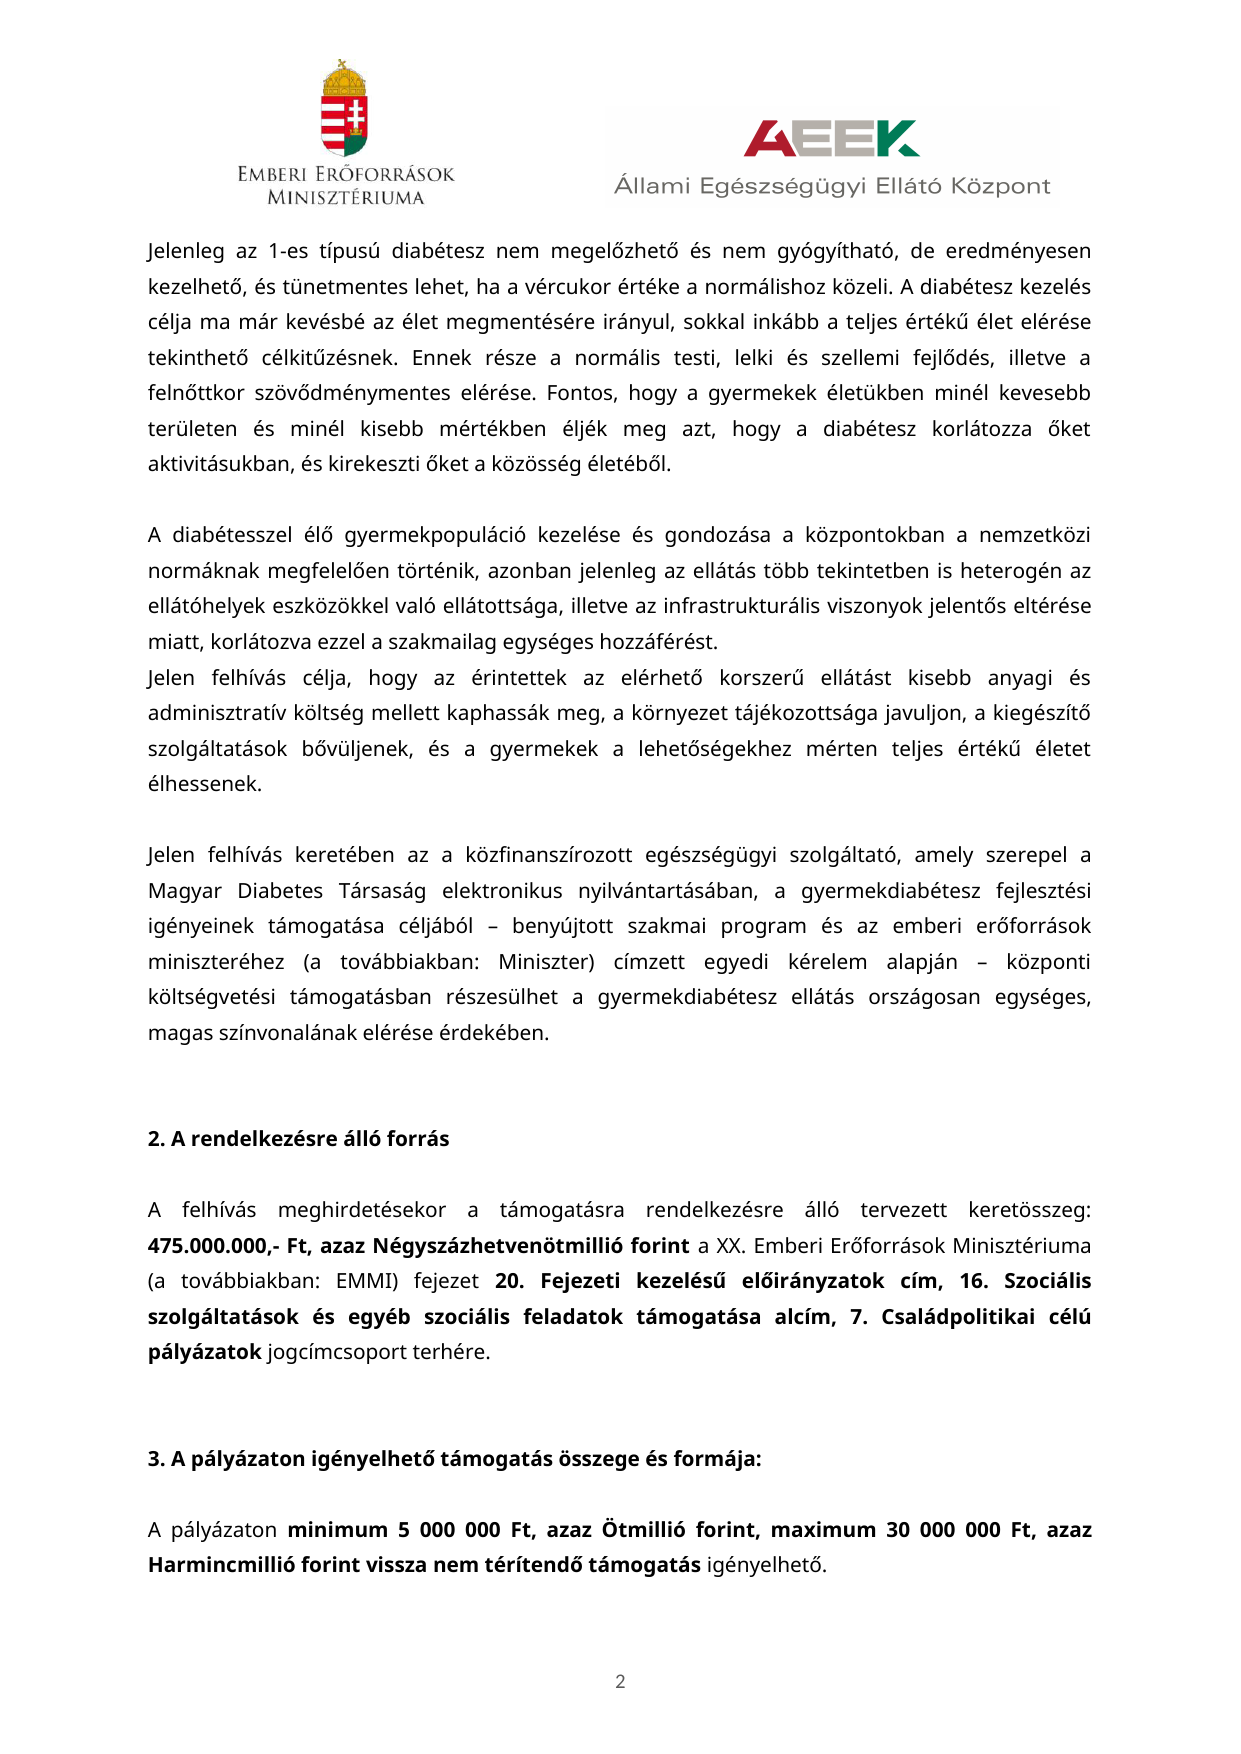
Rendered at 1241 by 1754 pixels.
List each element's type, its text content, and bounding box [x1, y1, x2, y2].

text A pályázaton minimum 5 000 000 Ft, azaz Ötmillió forint, maximum 30 000 000 Ft, azaz Harmincmillió forint vissza nem térítendő támogatás igényelhető. [148, 1515, 1093, 1579]
text A felhívás meghirdetésekor a támogatásra rendelkezésre álló tervezett keretösszeg: 475.000.000,- Ft, azaz Négyszázhetvenötmillió forint a XX. Emberi Erőforrások Minisztériuma (a továbbiakban: EMMI) fejezet 20. Fejezeti kezelésű előirányzatok cím, 16. Szociális szolgáltatások és egyéb szociális feladatok támogatása alcím, 7. Családpolitikai célú pályázatok jogcímcsoport terhére. [148, 1195, 1093, 1366]
text Jelen felhívás keretében az a közfinanszírozott egészségügyi szolgáltató, amely szerepel a Magyar Diabetes Társaság elektronikus nyilvántartásában, a gyermekdiabétesz fejlesztési igényeinek támogatása céljából – benyújtott szakmai program és az emberi erőforrások miniszteréhez (a továbbiakban: Miniszter) címzett egyedi kérelem alapján – központi költségvetési támogatásban részesülhet a gyermekdiabétesz ellátás országosan egységes, magas színvonalának elérése érdekében. [148, 840, 1093, 1046]
text 2. A rendelkezésre álló forrás [148, 1124, 1093, 1153]
picture [605, 106, 1060, 208]
text Jelen felhívás célja, hogy az érintettek az elérhető korszerű ellátást kisebb anyagi és adminisztratív költség mellett kaphassák meg, a környezet tájékozottsága javuljon, a kiegészítő szolgáltatások bővüljenek, és a gyermekek a lehetőségekhez mérten teljes értékű életet élhessenek. [148, 663, 1093, 798]
text A diabétesszel élő gyermekpopuláció kezelése és gondozása a központokban a nemzetközi normáknak megfelelően történik, azonban jelenleg az ellátás több tekintetben is heterogén az ellátóhelyek eszközökkel való ellátottsága, illetve az infrastrukturális viszonyok jelentős eltérése miatt, korlátozva ezzel a szakmailag egységes hozzáférést. [148, 521, 1093, 656]
text 3. A pályázaton igényelhető támogatás összege és formája: [148, 1444, 1093, 1472]
text Jelenleg az 1-es típusú diabétesz nem megelőzhető és nem gyógyítható, de eredményesen kezelhető, és tünetmentes lehet, ha a vércukor értéke a normálishoz közeli. A diabétesz kezelés célja ma már kevésbé az élet megmentésére irányul, sokkal inkább a teljes értékű élet elérése tekinthető célkitűzésnek. Ennek része a normális testi, lelki és szellemi fejlődés, illetve a felnőttkor szövődménymentes elérése. Fontos, hogy a gyermekek életükben minél kevesebb területen és minél kisebb mértékben éljék meg azt, hogy a diabétesz korlátozza őket aktivitásukban, és kirekeszti őket a közösség életéből. [148, 236, 1093, 478]
